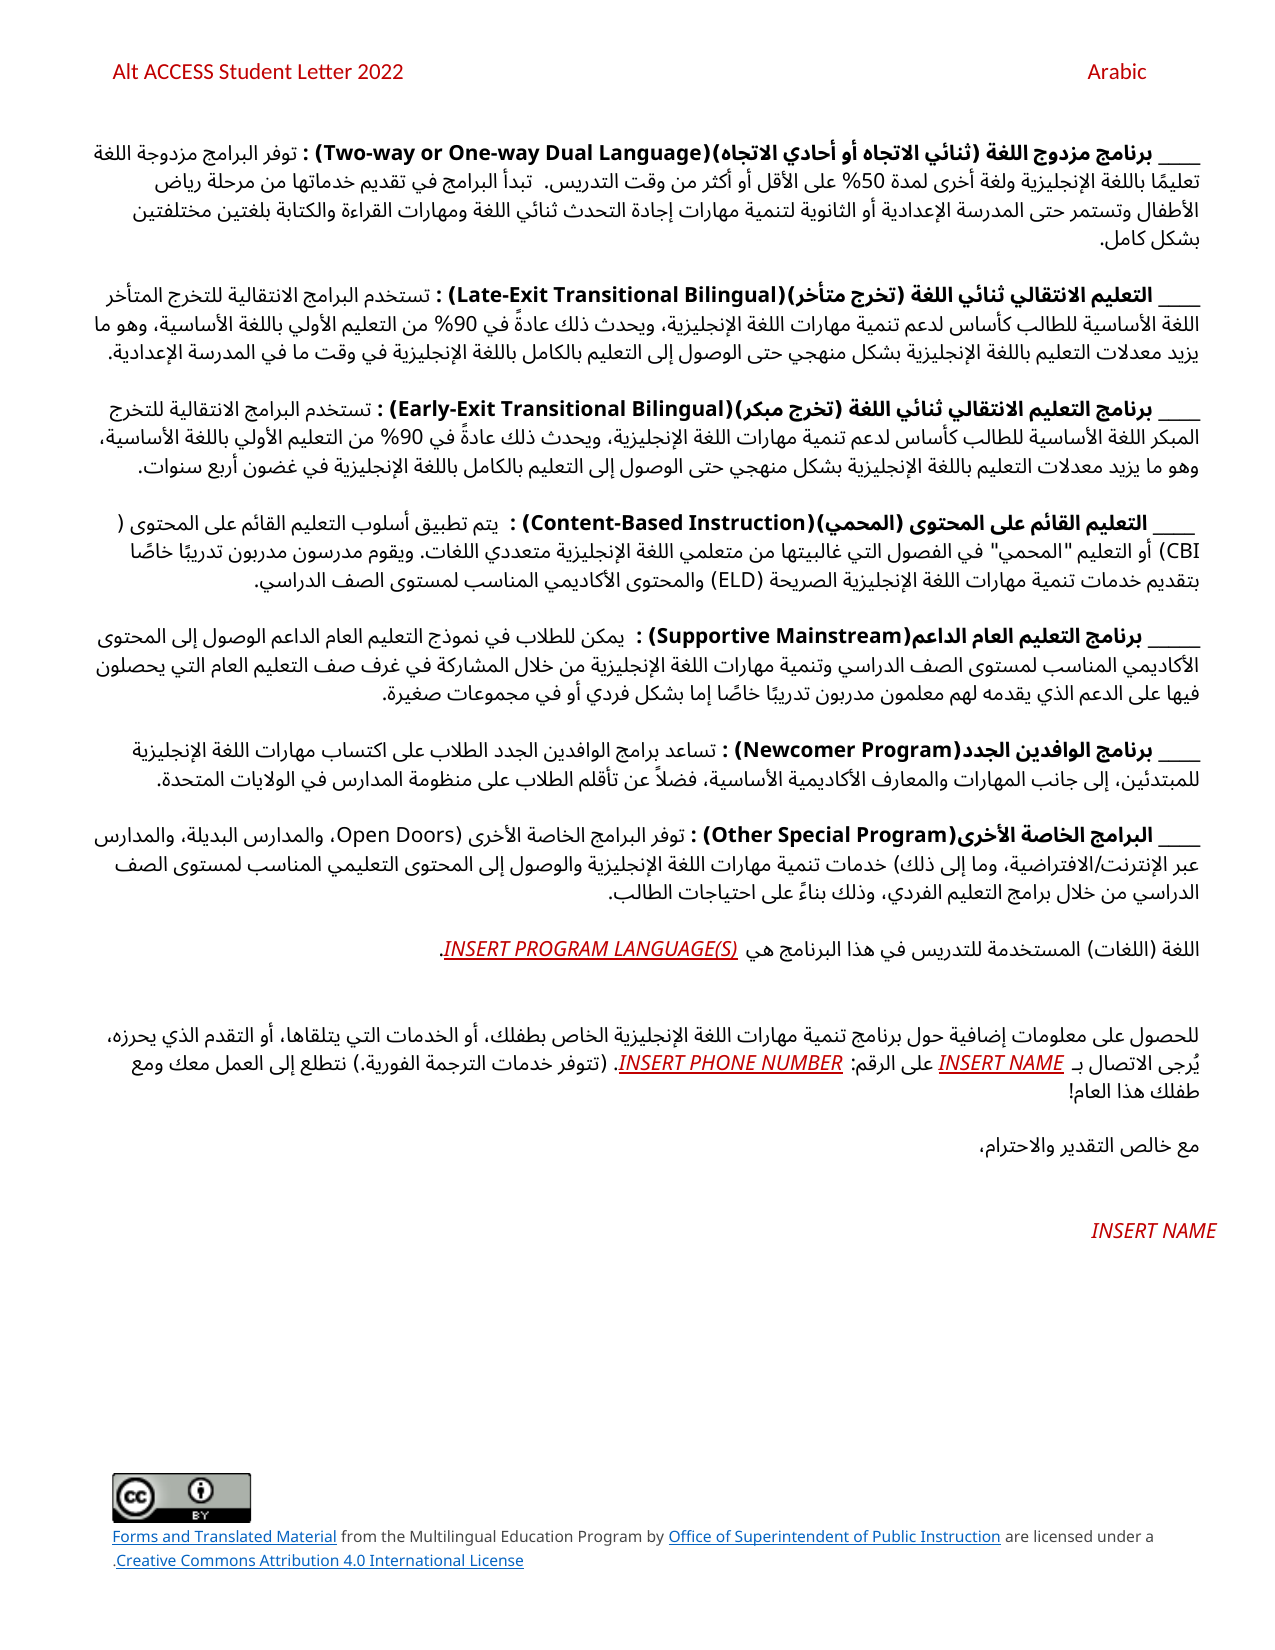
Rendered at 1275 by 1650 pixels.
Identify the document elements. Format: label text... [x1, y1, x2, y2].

text ____ برنامج مزدوج اللغة (ثنائي الاتجاه أو أحادي الاتجاه)(Two-way or One-way Dual Language) : توفر البرامج مزدوجة اللغة تعليمًا باللغة الإنجليزية ولغة أخرى لمدة 50% على الأقل أو أكثر من وقت التدريس. تبدأ البرامج في تقديم خدماتها من مرحلة رياض الأطفال وتستمر حتى المدرسة الإعدادية أو الثانوية لتنمية مهارات إجادة التحدث ثنائي اللغة ومهارات القراءة والكتابة بلغتين مختلفتين بشكل كامل. [94, 138, 1200, 252]
text ____ برنامج الوافدين الجدد(Newcomer Program) : تساعد برامج الوافدين الجدد الطلاب على اكتساب مهارات اللغة الإنجليزية للمبتدئين، إلى جانب المهارات والمعارف الأكاديمية الأساسية، فضلاً عن تأقلم الطلاب على منظومة المدارس في الولايات المتحدة. [94, 735, 1200, 792]
text ____ التعليم القائم على المحتوى (المحمي)(Content-Based Instruction) : يتم تطبيق أسلوب التعليم القائم على المحتوى (CBI) أو التعليم "المحمي" في الفصول التي غالبيتها من متعلمي اللغة الإنجليزية متعددي اللغات. ويقوم مدرسون مدربون تدريبًا خاصًا بتقديم خدمات تنمية مهارات اللغة الإنجليزية الصريحة (ELD) والمحتوى الأكاديمي المناسب لمستوى الصف الدراسي. [94, 508, 1200, 593]
text مع خالص التقدير والاحترام، [94, 1130, 1200, 1159]
text ____ برنامج التعليم الانتقالي ثنائي اللغة (تخرج مبكر)(Early-Exit Transitional Bilingual) : تستخدم البرامج الانتقالية للتخرج المبكر اللغة الأساسية للطالب كأساس لدعم تنمية مهارات اللغة الإنجليزية، ويحدث ذلك عادةً في 90% من التعليم الأولي باللغة الأساسية، وهو ما يزيد معدلات التعليم باللغة الإنجليزية بشكل منهجي حتى الوصول إلى التعليم بالكامل باللغة الإنجليزية في غضون أربع سنوات. [94, 394, 1200, 479]
text _____ برنامج التعليم العام الداعم(Supportive Mainstream) : يمكن للطلاب في نموذج التعليم العام الداعم الوصول إلى المحتوى الأكاديمي المناسب لمستوى الصف الدراسي وتنمية مهارات اللغة الإنجليزية من خلال المشاركة في غرف صف التعليم العام التي يحصلون فيها على الدعم الذي يقدمه لهم معلمون مدربون تدريبًا خاصًا إما بشكل فردي أو في مجموعات صغيرة. [94, 622, 1200, 707]
text اللغة (اللغات) المستخدمة للتدريس في هذا البرنامج هي INSERT PROGRAM LANGUAGE(S). [94, 934, 1200, 963]
text ____ البرامج الخاصة الأخرى(Other Special Program) : توفر البرامج الخاصة الأخرى (Open Doors، والمدارس البديلة، والمدارس عبر الإنترنت/الافتراضية، وما إلى ذلك) خدمات تنمية مهارات اللغة الإنجليزية والوصول إلى المحتوى التعليمي المناسب لمستوى الصف الدراسي من خلال برامج التعليم الفردي، وذلك بناءً على احتياجات الطالب. [94, 849, 1200, 906]
text ____ التعليم الانتقالي ثنائي اللغة (تخرج متأخر)(Late-Exit Transitional Bilingual) : تستخدم البرامج الانتقالية للتخرج المتأخر اللغة الأساسية للطالب كأساس لدعم تنمية مهارات اللغة الإنجليزية، ويحدث ذلك عادةً في 90% من التعليم الأولي باللغة الأساسية، وهو ما يزيد معدلات التعليم باللغة الإنجليزية بشكل منهجي حتى الوصول إلى التعليم بالكامل باللغة الإنجليزية في وقت ما في المدرسة الإعدادية. [94, 280, 1200, 366]
text INSERT NAME [112, 1216, 1219, 1244]
text للحصول على معلومات إضافية حول برنامج تنمية مهارات اللغة الإنجليزية الخاص بطفلك، أو الخدمات التي يتلقاها، أو التقدم الذي يحرزه، يُرجى الاتصال بـ INSERT NAME على الرقم: INSERT PHONE NUMBER. (تتوفر خدمات الترجمة الفورية.) نتطلع إلى العمل معك ومع طفلك هذا العام! [94, 1020, 1200, 1105]
picture [112, 1473, 252, 1523]
